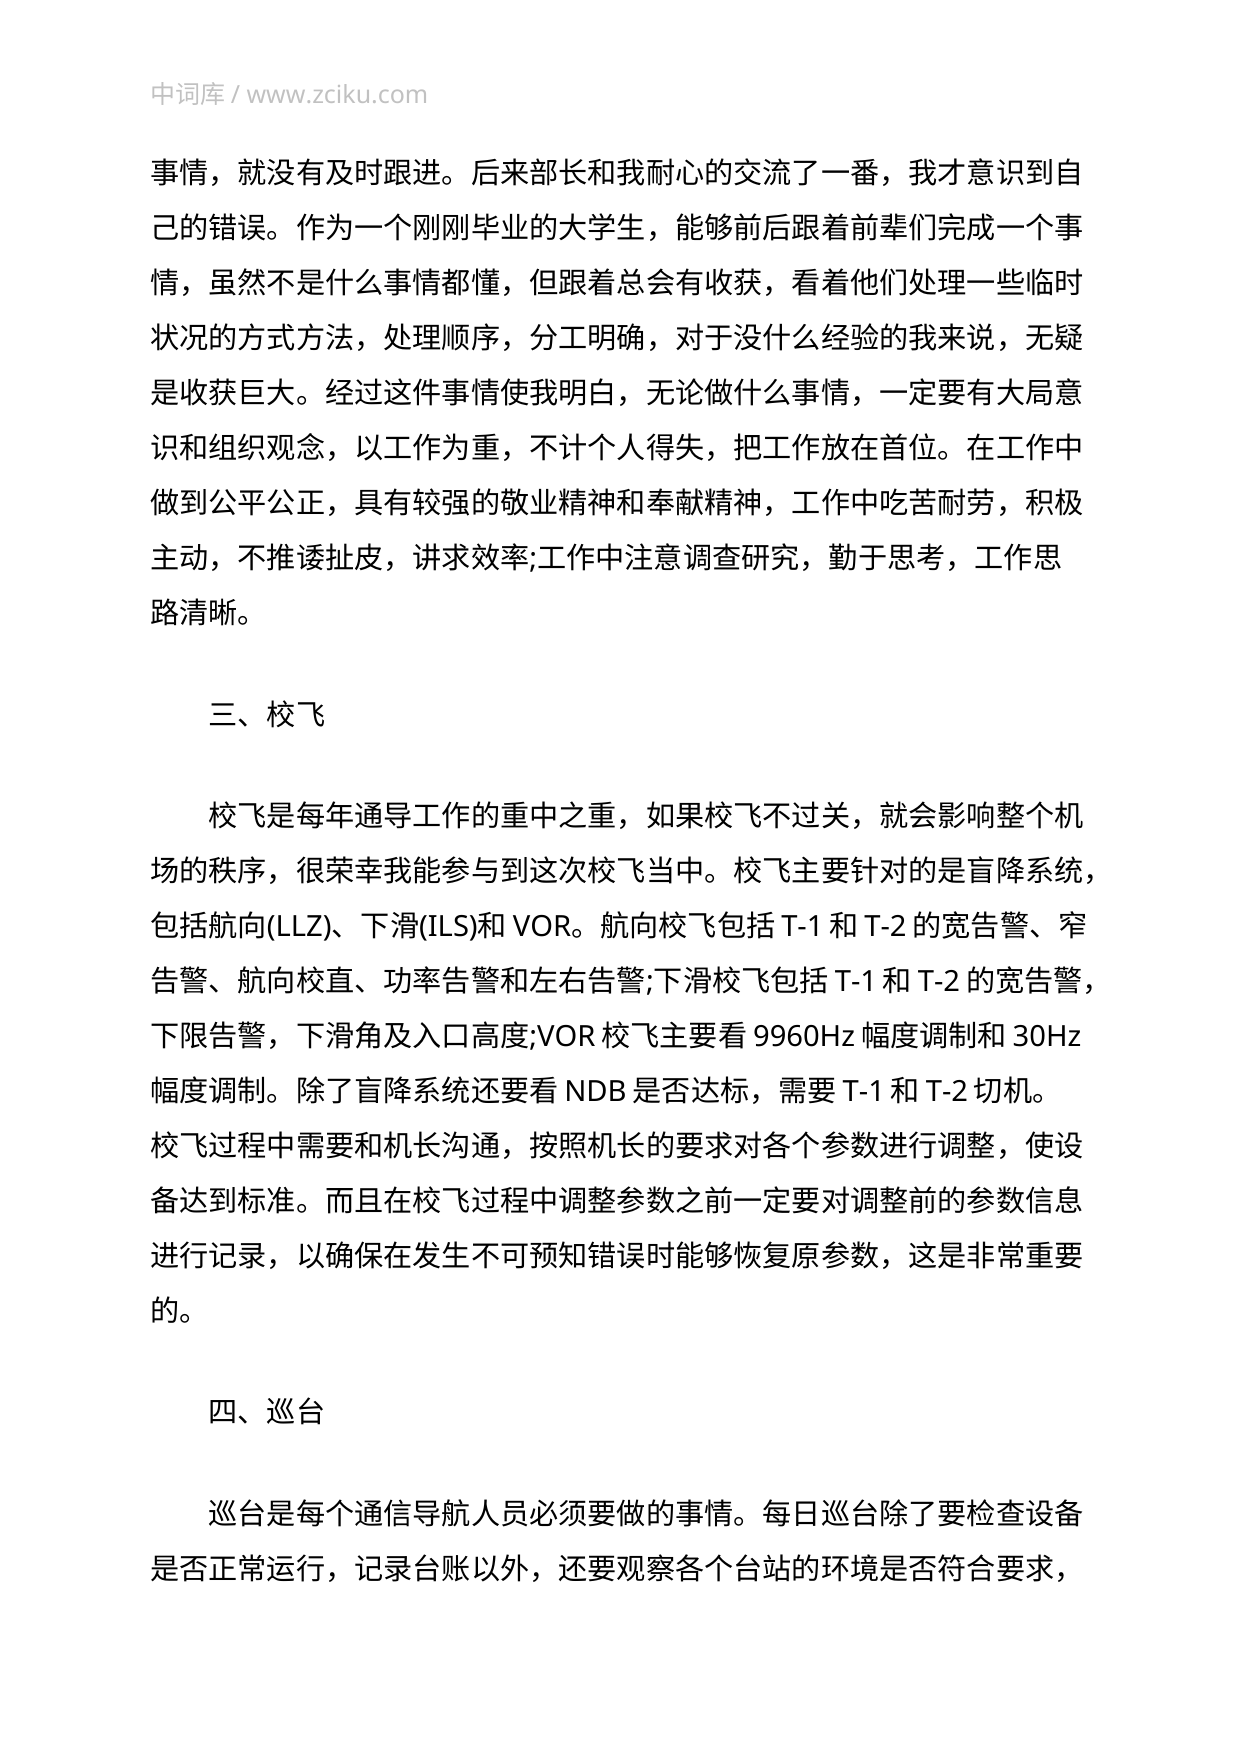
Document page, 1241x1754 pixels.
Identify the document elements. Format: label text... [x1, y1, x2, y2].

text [150, 150, 1090, 632]
text 三、校飞 [150, 691, 1090, 733]
text 四、巡台 [150, 1389, 1090, 1431]
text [150, 1491, 1090, 1588]
text 校飞是每年通导工作的重中之重，如果校飞不过关，就会影响整个机场的秩序，很荣幸我能参与到这次校飞当中。校飞主要针对的是盲降系统，包括航向(LLZ)、下滑(ILS)和VOR。航向校飞包括T-1和T-2的宽告警、窄告警、航向校直、功率告警和左右告警;下滑校飞包括T-1和T-2的宽告警，下限告警，下滑角及入口高度;VOR校飞主要看9960Hz幅度调制和30Hz幅度调制。除了盲降系统还要看NDB是否达标，需要T-1和T-2切机。校飞过程中需要和机长沟通，按照机长的要求对各个参数进行调整，使设备达到标准。而且在校飞过程中调整参数之前一定要对调整前的参数信息进行记录，以确保在发生不可预知错误时能够恢复原参数，这是非常重要的。 [150, 793, 1090, 1329]
